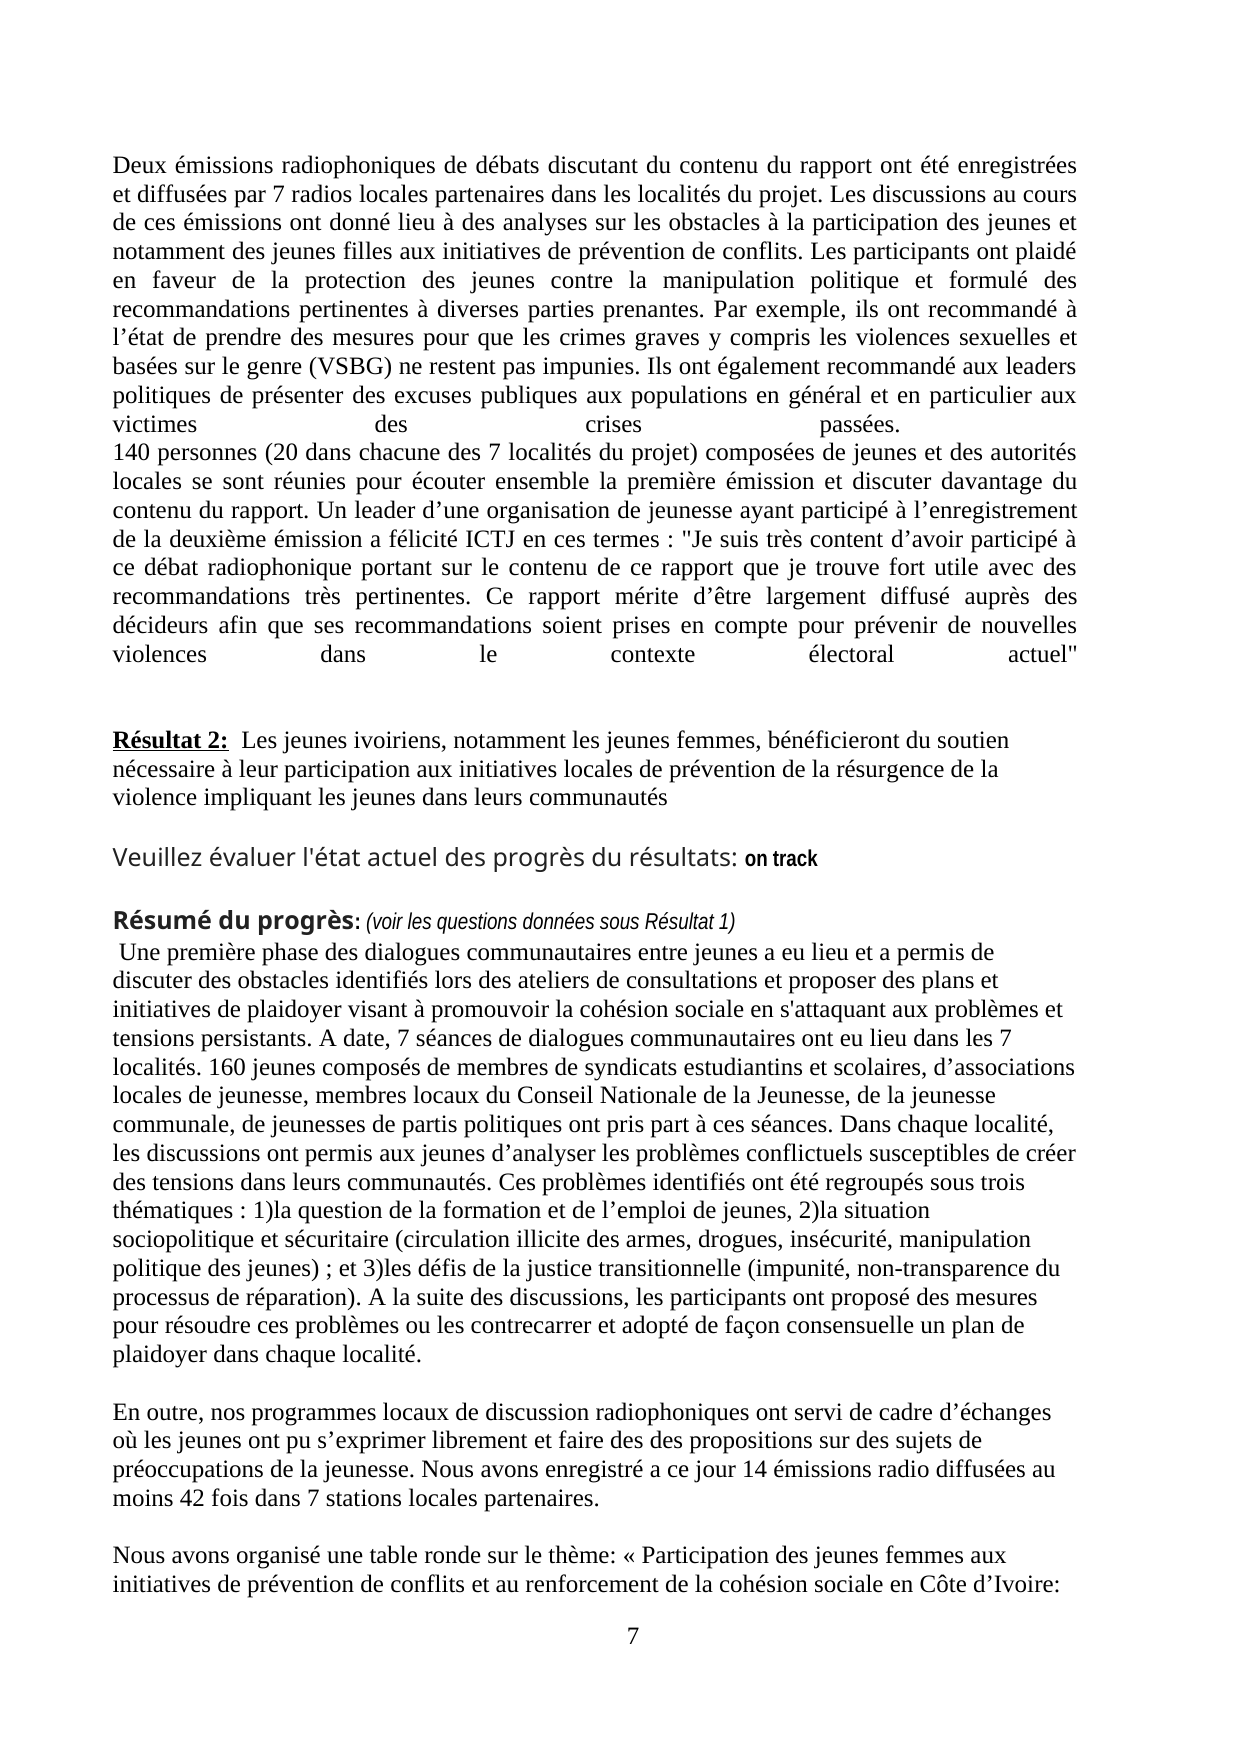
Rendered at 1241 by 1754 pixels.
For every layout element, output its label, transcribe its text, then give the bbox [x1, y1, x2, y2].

text Veuillez évaluer l'état actuel des progrès du résultats: [112, 840, 1078, 874]
text Résumé du progrès: (voir les questions données sous Résultat 1) [112, 903, 1078, 937]
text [112, 150, 1078, 696]
text Résultat 2: Les jeunes ivoiriens, notamment les jeunes femmes, bénéficieront du soutien nécessaire à leur participation aux initiatives locales de prévention de la résurgence de la violence impliquant les jeunes dans leurs communautés [112, 725, 1078, 811]
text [112, 937, 1078, 1598]
